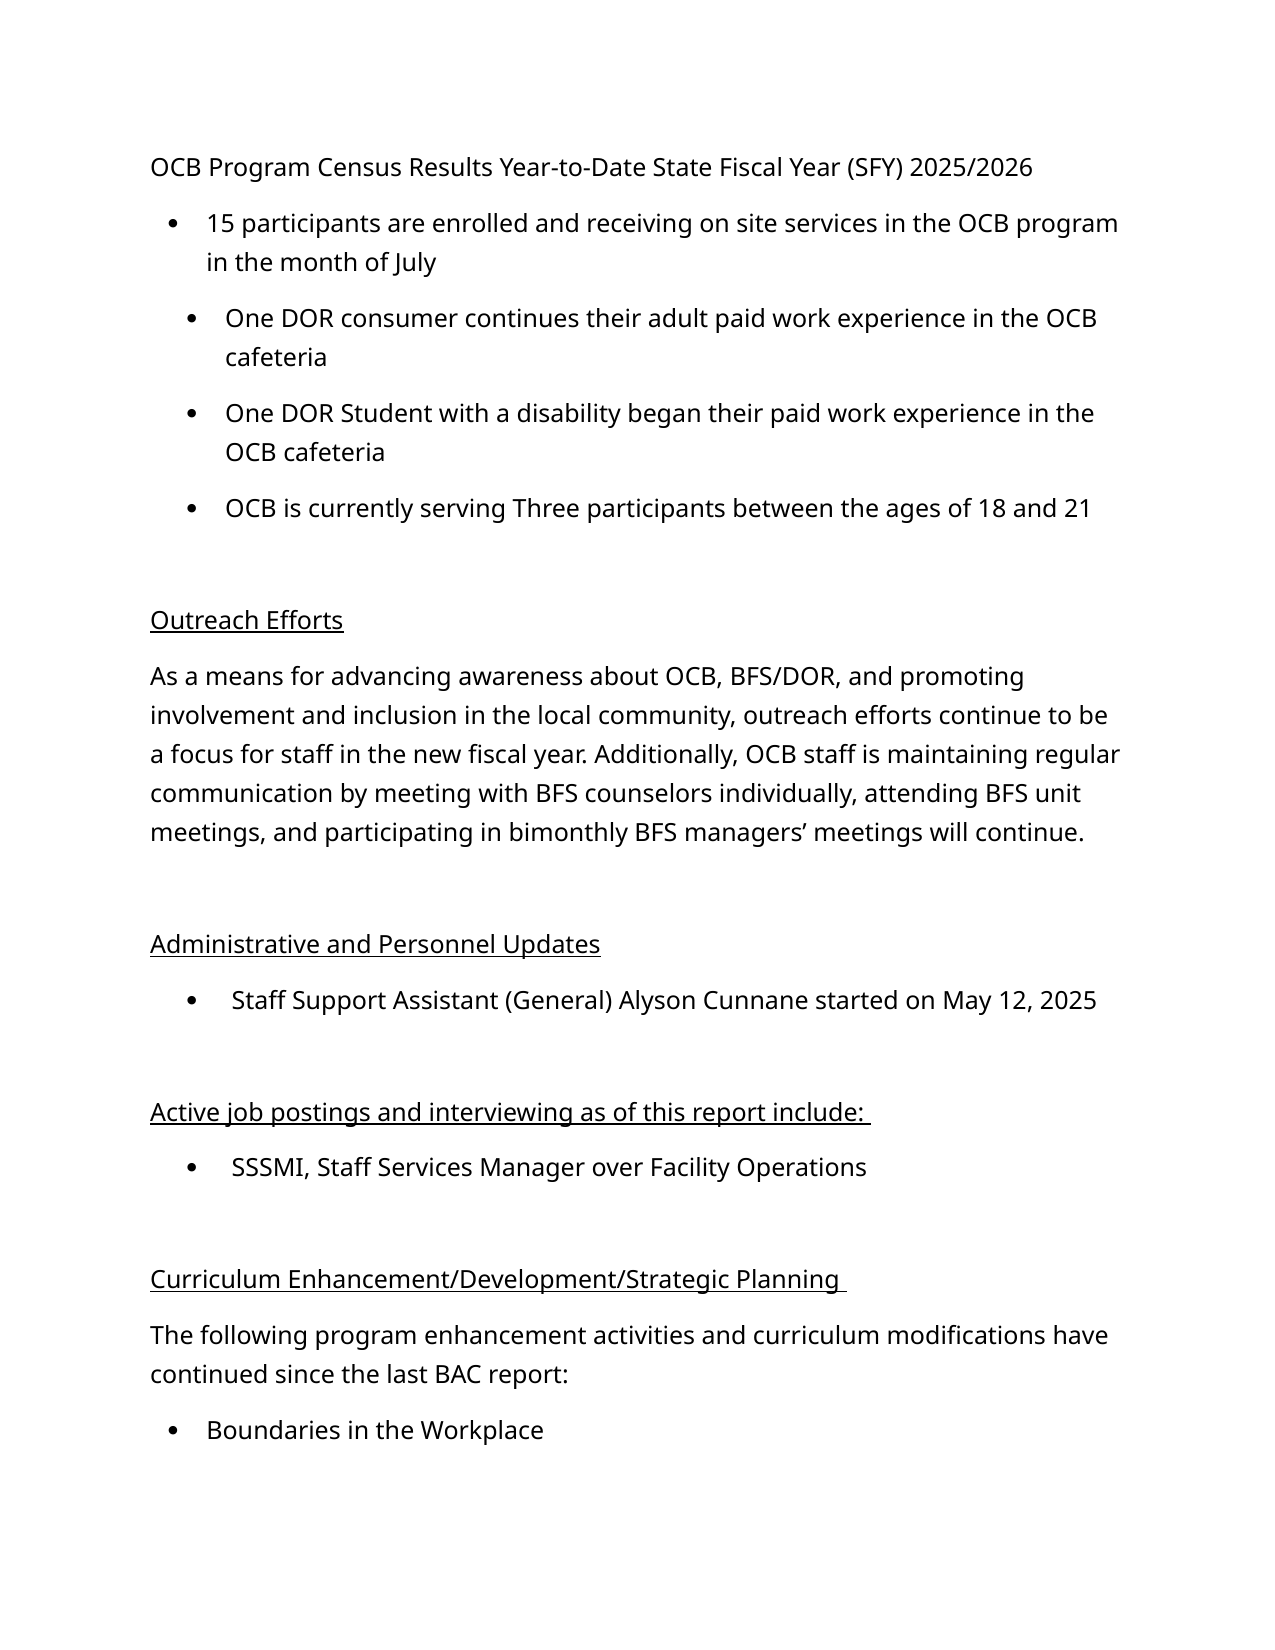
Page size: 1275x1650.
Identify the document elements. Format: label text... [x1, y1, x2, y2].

list One DOR Student with a disability began their paid work experience in the OCB cafeteria [187, 396, 1125, 469]
text The following program enhancement activities and curriculum modifications have continued since the last BAC report: [150, 1317, 1125, 1391]
list Staff Support Assistant (General) Alyson Cunnane started on May 12, 2025 [187, 982, 1125, 1017]
list 15 participants are enrolled and receiving on site services in the OCB program in the month of July [169, 206, 1125, 279]
list OCB is currently serving Three participants between the ages of 18 and 21 [187, 491, 1125, 525]
text Active job postings and interviewing as of this report include: [150, 1094, 1125, 1128]
text OCB Program Census Results Year-to-Date State Fiscal Year (SFY) 2025/2026 [150, 150, 1125, 184]
list Boundaries in the Workplace [169, 1412, 1125, 1447]
text As a means for advancing awareness about OCB, BFS/DOR, and promoting involvement and inclusion in the local community, outreach efforts continue to be a focus for staff in the new fiscal year. Additionally, OCB staff is maintaining regular communication by meeting with BFS counselors individually, attending BFS unit meetings, and participating in bimonthly BFS managers’ meetings will continue. [150, 658, 1125, 849]
text Outreach Efforts [150, 602, 1125, 637]
text Curriculum Enhancement/Development/Strategic Planning [150, 1262, 1125, 1296]
list SSSMI, Staff Services Manager over Facility Operations [187, 1150, 1125, 1184]
text Administrative and Personnel Updates [150, 927, 1125, 961]
list One DOR consumer continues their adult paid work experience in the OCB cafeteria [187, 301, 1125, 374]
